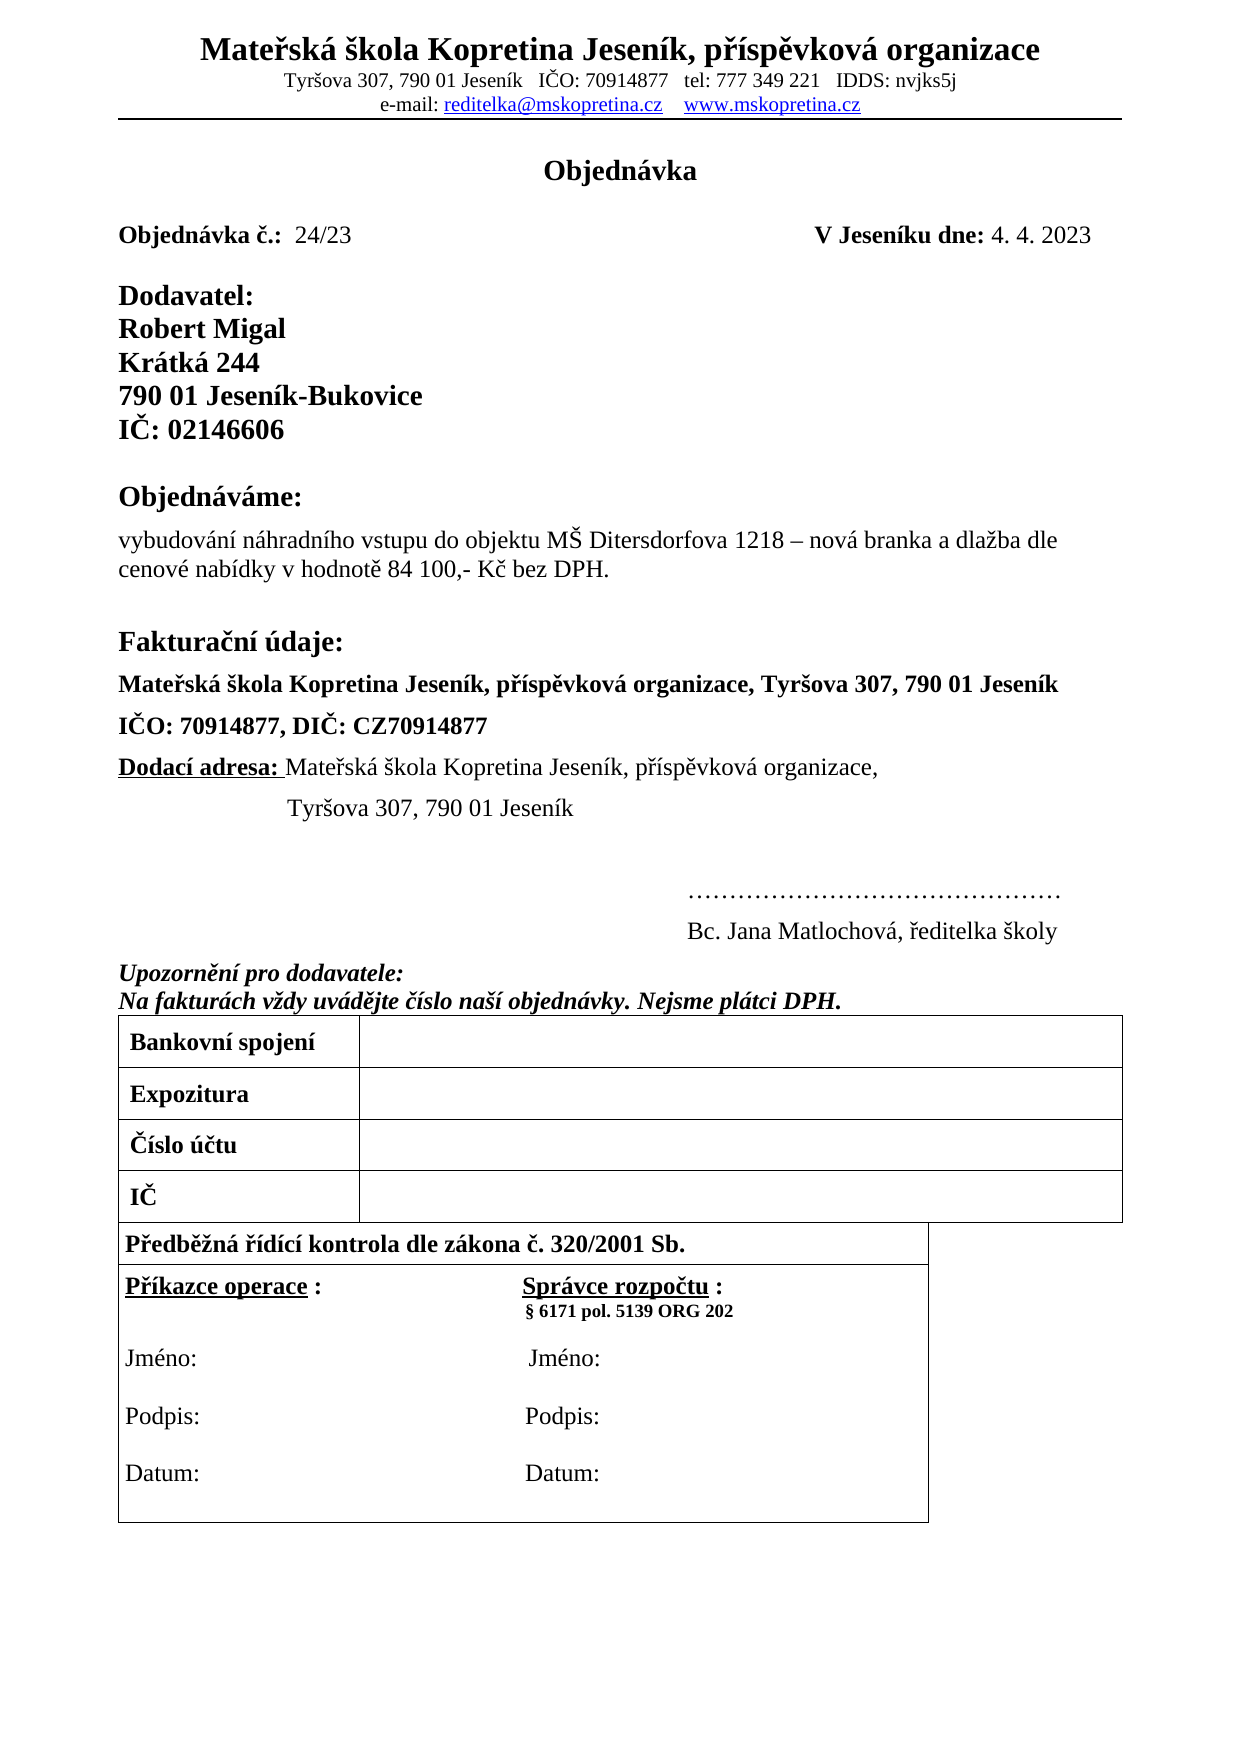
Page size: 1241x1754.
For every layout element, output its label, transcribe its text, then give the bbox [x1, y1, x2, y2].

text Mateřská škola Kopretina Jeseník, příspěvková organizace [118, 29, 1122, 68]
table_header Bankovní spojení [119, 1016, 359, 1067]
text IČ: 02146606 [118, 412, 1122, 446]
text Krátká 244 [118, 345, 1122, 378]
table_cell Expozitura [119, 1068, 359, 1118]
text Na fakturách vždy uvádějte číslo naší objednávky. Nejsme plátci DPH. [118, 986, 1122, 1015]
text Objednáváme: [118, 479, 1122, 513]
text Tyršova 307, 790 01 Jeseník [118, 793, 1122, 822]
text 790 01 Jeseník-Bukovice [118, 378, 1122, 412]
table_cell [360, 1068, 1122, 1118]
table_cell [360, 1120, 1122, 1170]
text ……………………………………… [118, 875, 1122, 904]
text Objednávka [118, 153, 1122, 187]
text Robert Migal [118, 311, 1122, 345]
table_header Předběžná řídící kontrola dle zákona č. 320/2001 Sb. [119, 1223, 928, 1264]
text Fakturační údaje: [118, 624, 1122, 657]
text e-mail: reditelka@mskopretina.cz www.mskopretina.cz [118, 92, 1122, 118]
text Mateřská škola Kopretina Jeseník, příspěvková organizace, Tyršova 307, 790 01 Jeseník [118, 669, 1122, 698]
table_cell Příkazce operace : Správce rozpočtu : § 6171 pol. 5139 ORG 202 Jméno: Jméno: Podpis: Podpis: Datum: Datum: [119, 1265, 928, 1522]
table_cell [360, 1171, 1122, 1222]
table_header [360, 1016, 1122, 1067]
text Dodací adresa: Mateřská škola Kopretina Jeseník, příspěvková organizace, [118, 752, 1122, 781]
table_cell Číslo účtu [119, 1120, 359, 1170]
table_cell IČ [119, 1171, 359, 1222]
text Objednávka č.: 24/23 V Jeseníku dne: 4. 4. 2023 [118, 220, 1122, 249]
text Upozornění pro dodavatele: [118, 958, 1122, 986]
text vybudování náhradního vstupu do objektu MŠ Ditersdorfova 1218 – nová branka a dlažba dle cenové nabídky v hodnotě 84 100,- Kč bez DPH. [118, 525, 1122, 582]
text Tyršova 307, 790 01 Jeseník IČO: 70914877 tel: 777 349 221 IDDS: nvjks5j [118, 68, 1122, 92]
text Dodavatel: [118, 278, 1122, 311]
text IČO: 70914877, DIČ: CZ70914877 [118, 711, 1122, 739]
text Bc. Jana Matlochová, ředitelka školy [118, 916, 1122, 945]
